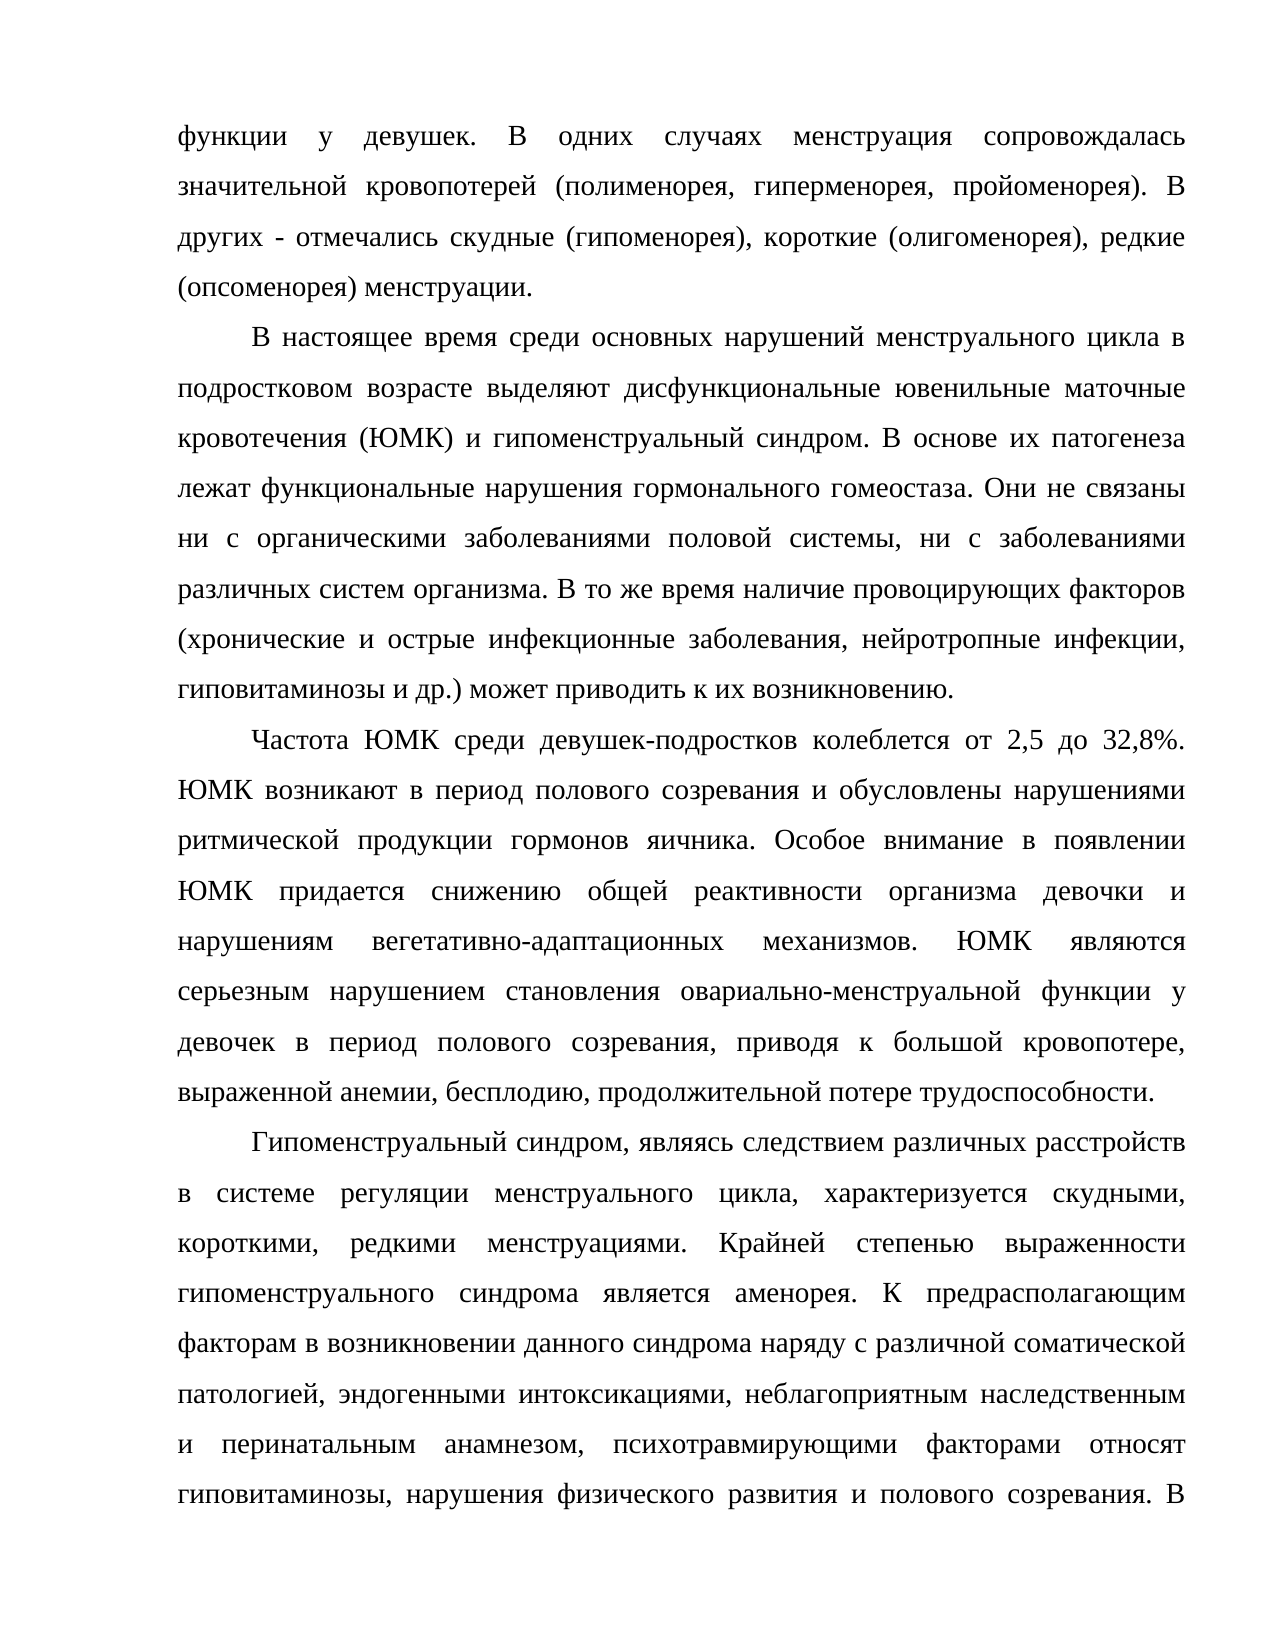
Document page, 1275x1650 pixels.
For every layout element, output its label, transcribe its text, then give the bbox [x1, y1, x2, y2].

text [177, 118, 1186, 303]
text В настоящее время среди основных нарушений менструального цикла в подростковом возрасте выделяют дисфункциональные ювенильные маточные кровотечения (ЮМК) и гипоменструальный синдром. В основе их патогенеза лежат функциональные нарушения гормонального гомеостаза. Они не связаны ни с органическими заболеваниями половой системы, ни с заболеваниями различных систем организма. В то же время наличие провоцирующих факторов (хронические и острые инфекционные заболевания, нейротропные инфекции, гиповитаминозы и др.) может приводить к их возникновению. [177, 319, 1186, 705]
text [177, 1124, 1186, 1510]
text Частота ЮМК среди девушек-подростков колеблется от 2,5 до 32,8%. ЮМК возникают в период полового созревания и обусловлены нарушениями ритмической продукции гормонов яичника. Особое внимание в появлении ЮМК придается снижению общей реактивности организма девочки и нарушениям вегетативно-адаптационных механизмов. ЮМК являются серьезным нарушением становления овариально-менструальной функции у девочек в период полового созревания, приводя к большой кровопотере, выраженной анемии, бесплодию, продолжительной потере трудоспособности. [177, 722, 1186, 1108]
